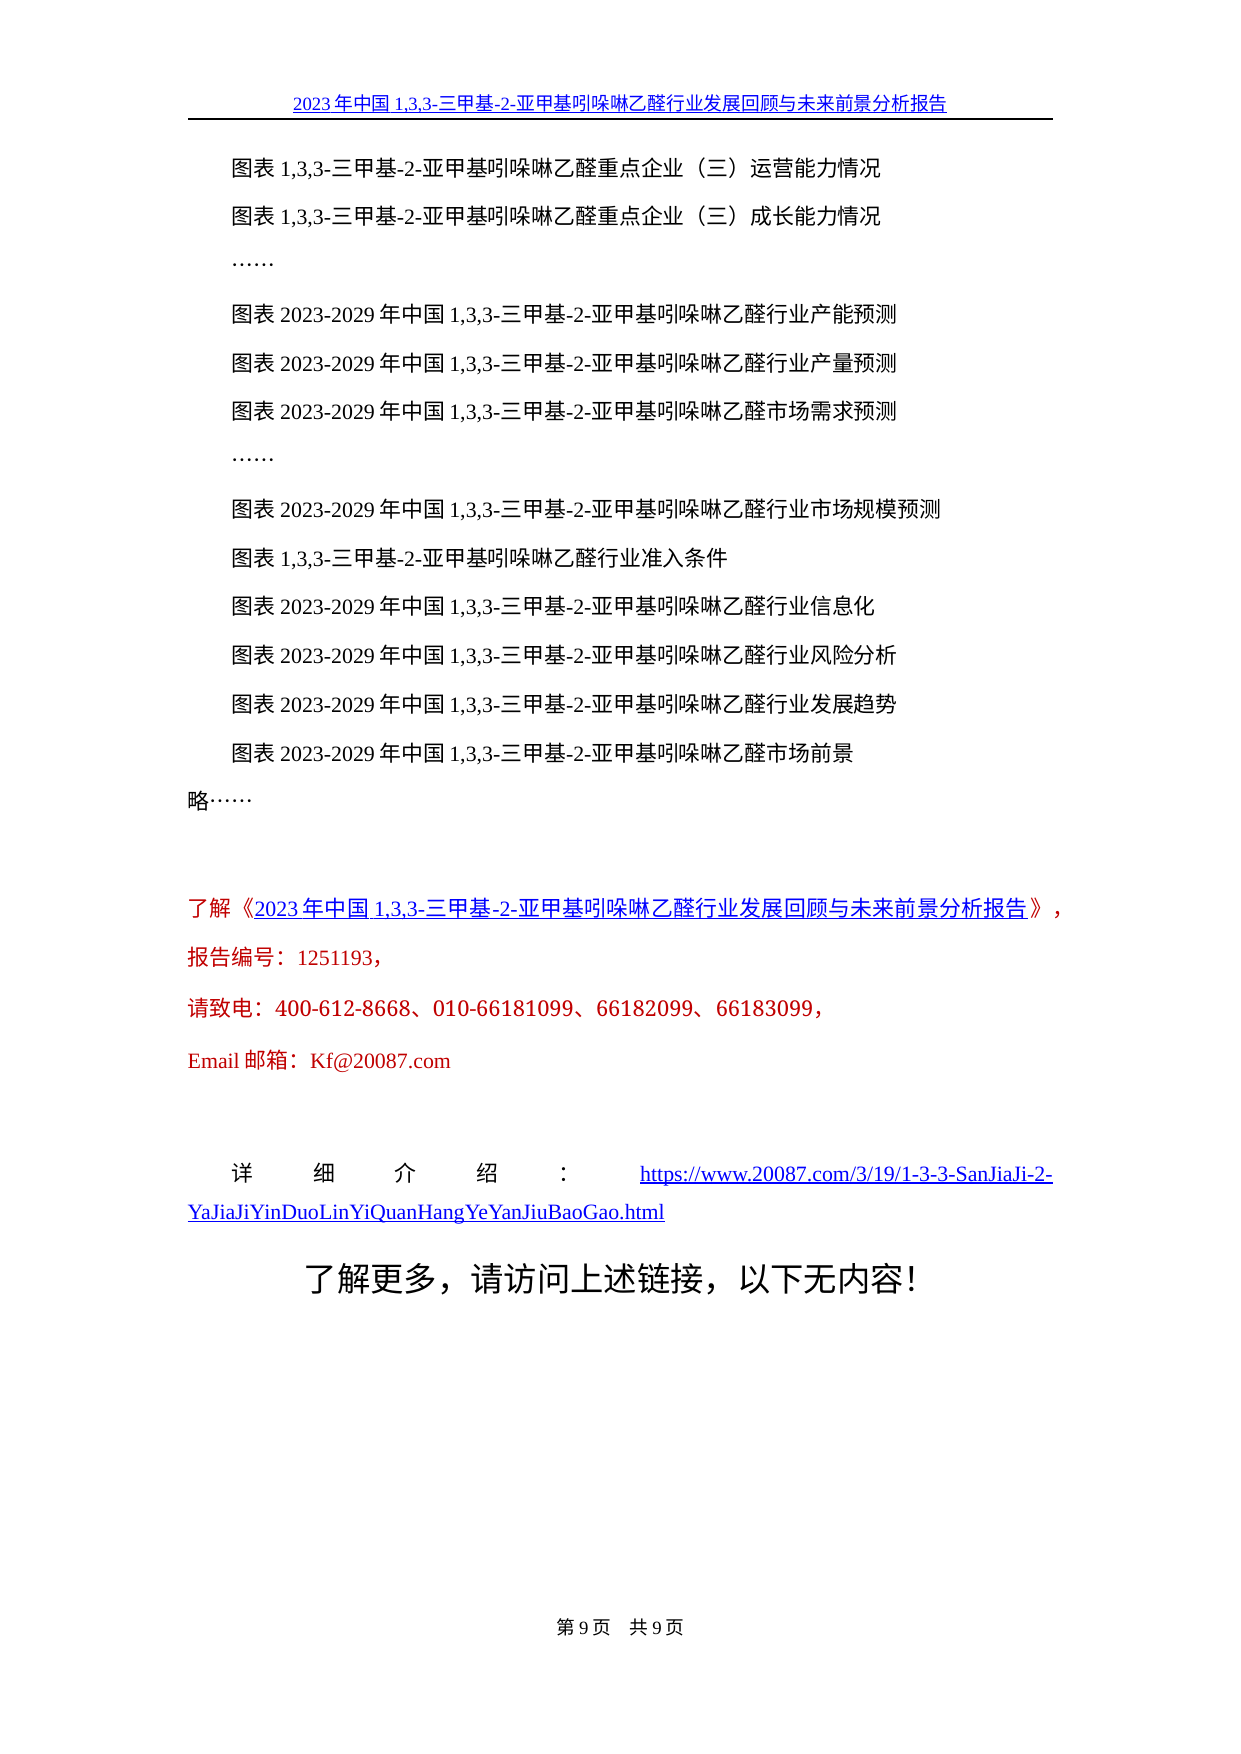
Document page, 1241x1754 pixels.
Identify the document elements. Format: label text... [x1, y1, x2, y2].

text 请致电：400-612-8668、010-66181099、66182099、66183099， [187, 991, 1053, 1023]
text 了解《2023年中国1,3,3-三甲基-2-亚甲基吲哚啉乙醛行业发展回顾与未来前景分析报告》，报告编号：1251193， [187, 890, 1053, 972]
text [187, 150, 1053, 816]
text Email邮箱：Kf@20087.com [187, 1042, 1053, 1075]
text 详细介绍：https://www.20087.com/3/19/1-3-3-SanJiaJi-2-YaJiaJiYinDuoLinYiQuanHangYeYanJiuBaoGao.html [187, 1155, 1053, 1228]
title 了解更多，请访问上述链接，以下无内容！ [187, 1244, 1053, 1309]
